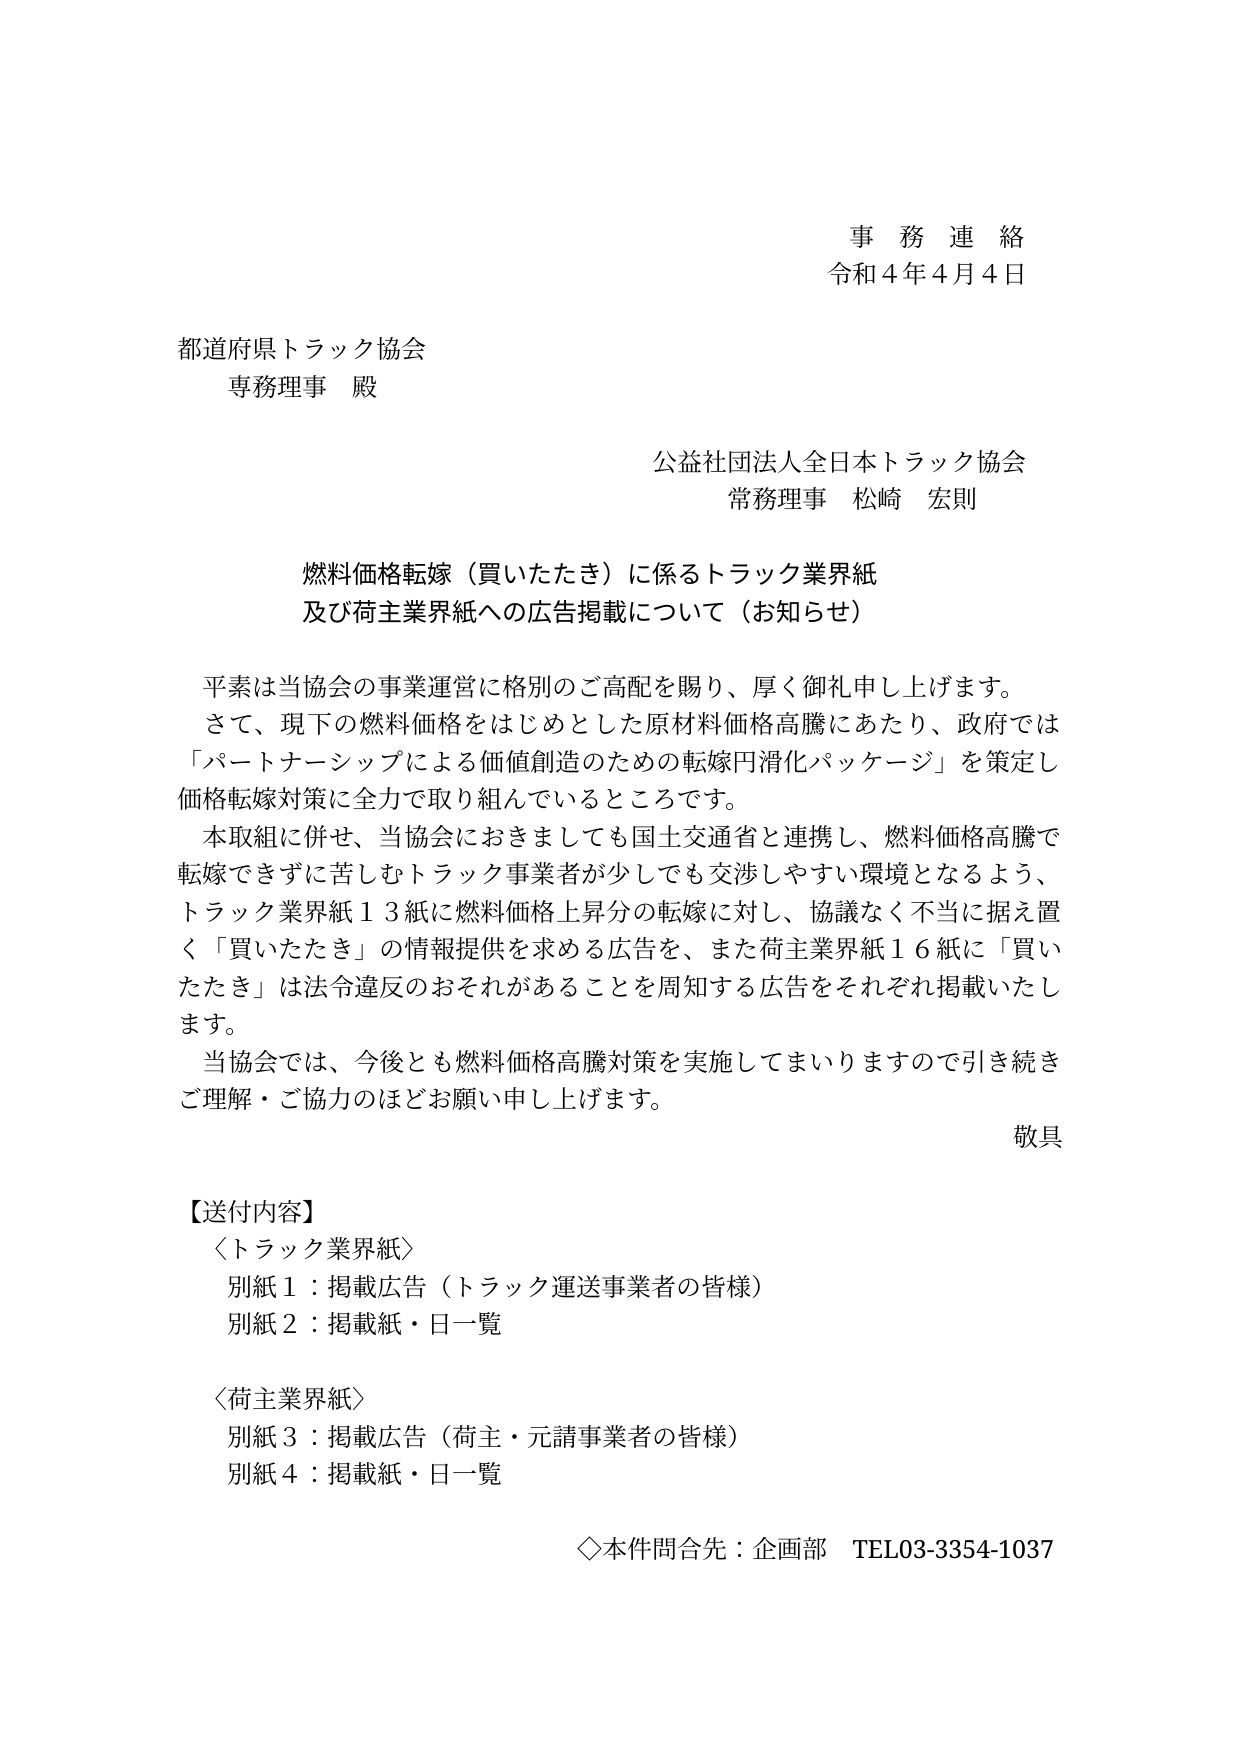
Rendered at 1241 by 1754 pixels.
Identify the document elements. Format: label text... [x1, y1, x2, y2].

text 別紙１：掲載広告（トラック運送事業者の皆様） [177, 1267, 1063, 1304]
text 事 務 連 絡 [177, 217, 1063, 254]
text 及び荷主業界紙への広告掲載について（お知らせ） [177, 592, 1063, 667]
text 別紙２：掲載紙・日一覧 [177, 1304, 1063, 1342]
text 別紙４：掲載紙・日一覧 [177, 1454, 1063, 1492]
text 当協会では、今後とも燃料価格高騰対策を実施してまいりますので引き続きご理解・ご協力のほどお願い申し上げます。 [177, 1042, 1063, 1117]
text さて、現下の燃料価格をはじめとした原材料価格高騰にあたり、政府では「パートナーシップによる価値創造のための転嫁円滑化パッケージ」を策定し、価格転嫁対策に全力で取り組んでいるところです。 [177, 704, 1063, 817]
text 公益社団法人全日本トラック協会 [177, 442, 1063, 479]
text 平素は当協会の事業運営に格別のご高配を賜り、厚く御礼申し上げます。 [177, 667, 1063, 704]
text ◇本件問合先：企画部 TEL03-3354-1037 [177, 1529, 1063, 1567]
text 令和４年４月４日 [177, 254, 1063, 292]
text 専務理事 殿 [177, 367, 1063, 404]
text 敬具 [177, 1117, 1063, 1154]
text 常務理事 松崎 宏則 [177, 479, 1063, 517]
text 都道府県トラック協会 [177, 329, 1063, 367]
text 本取組に併せ、当協会におきましても国土交通省と連携し、燃料価格高騰で転嫁できずに苦しむトラック事業者が少しでも交渉しやすい環境となるよう、トラック業界紙１３紙に燃料価格上昇分の転嫁に対し、協議なく不当に据え置く「買いたたき」の情報提供を求める広告を、また荷主業界紙１６紙に「買いたたき」は法令違反のおそれがあることを周知する広告をそれぞれ掲載いたします。 [177, 817, 1063, 1042]
text 【送付内容】 [177, 1192, 1063, 1229]
text 〈荷主業界紙〉 [177, 1379, 1063, 1417]
text 〈トラック業界紙〉 [177, 1229, 1063, 1267]
text 燃料価格転嫁（買いたたき）に係るトラック業界紙 [177, 554, 1063, 592]
text 別紙３：掲載広告（荷主・元請事業者の皆様） [177, 1417, 1063, 1454]
